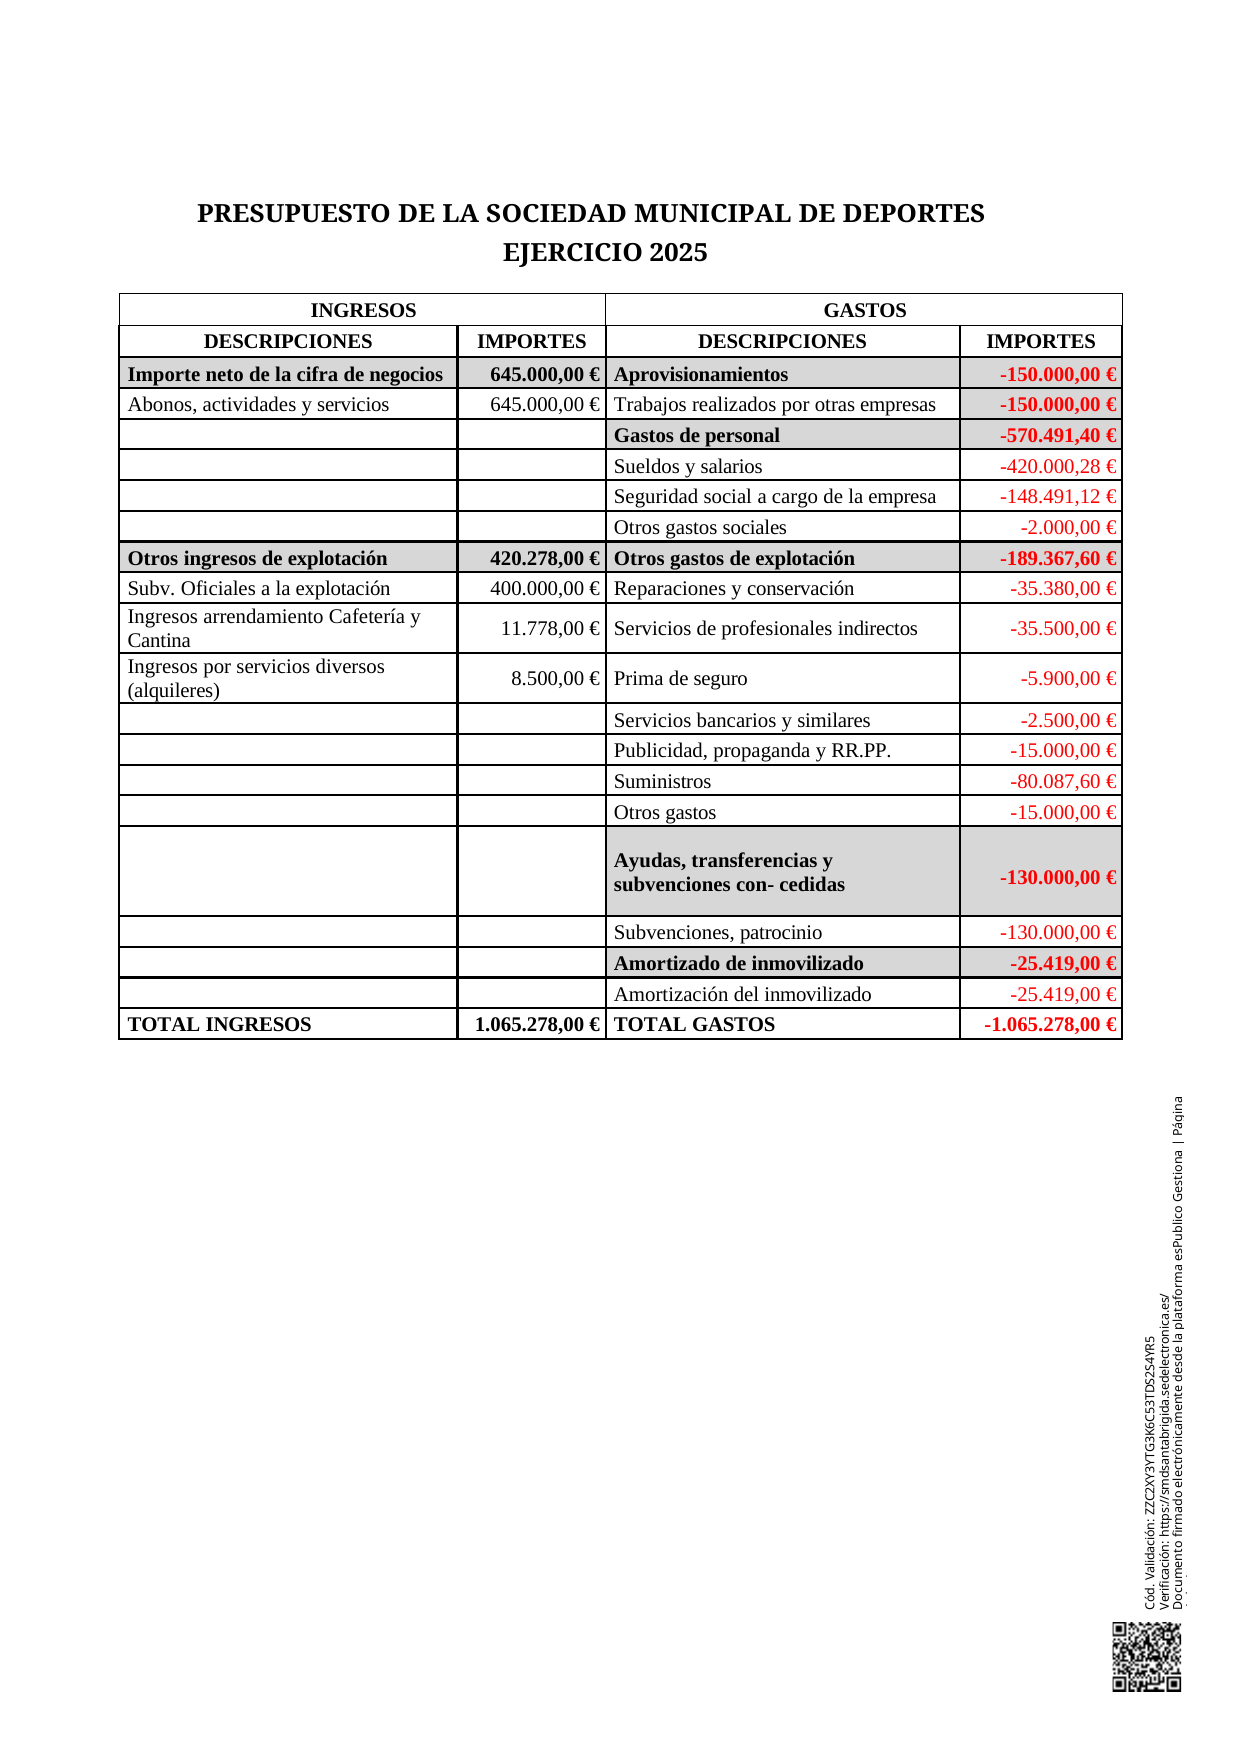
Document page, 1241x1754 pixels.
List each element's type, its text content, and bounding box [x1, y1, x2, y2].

table_cell [459, 948, 605, 976]
table_cell Otros gastos de explotación [607, 543, 959, 571]
table_cell Subv. Oficiales a la explotación [120, 573, 456, 602]
table_cell -5.900,00 € [961, 654, 1121, 702]
table_cell [459, 917, 605, 946]
table_cell [459, 450, 605, 479]
table_cell [120, 948, 456, 976]
table_cell [459, 796, 605, 825]
table_cell [459, 512, 605, 540]
table_cell Amortización del inmovilizado [607, 979, 959, 1007]
table_cell -80.087,60 € [961, 766, 1121, 794]
table_cell -2.500,00 € [961, 704, 1121, 733]
table_cell IMPORTES [961, 326, 1121, 356]
table_cell Suministros [607, 766, 959, 794]
table_cell [459, 827, 605, 915]
table_cell Trabajos realizados por otras empresas [607, 389, 959, 418]
table_cell -130.000,00 € [961, 917, 1121, 946]
table_cell 8.500,00 € [459, 654, 605, 702]
table_cell Otros gastos [607, 796, 959, 825]
table_cell Sueldos y salarios [607, 450, 959, 479]
table_cell Otros ingresos de explotación [120, 543, 456, 571]
table_cell Abonos, actividades y servicios [120, 389, 456, 418]
table_cell TOTAL INGRESOS [120, 1009, 456, 1038]
table_cell Ingresos arrendamiento Cafetería y Cantina [120, 604, 456, 652]
table_cell -1.065.278,00 € [961, 1009, 1121, 1038]
table_header INGRESOS [120, 294, 605, 324]
table_cell -15.000,00 € [961, 796, 1121, 825]
table_cell Aprovisionamientos [607, 358, 959, 387]
table_cell Importe neto de la cifra de negocios [120, 358, 456, 387]
table_cell Servicios de profesionales indirectos [607, 604, 959, 652]
table_cell 645.000,00 € [459, 358, 605, 387]
table_cell 1.065.278,00 € [459, 1009, 605, 1038]
table_cell Ingresos por servicios diversos (alquileres) [120, 654, 456, 702]
table_cell -130.000,00 € [961, 827, 1121, 915]
table_cell -570.491,40 € [961, 420, 1121, 448]
table_cell TOTAL GASTOS [607, 1009, 959, 1038]
table_cell [120, 827, 456, 915]
table_cell -150.000,00 € [961, 358, 1121, 387]
table_cell -35.500,00 € [961, 604, 1121, 652]
table_cell [120, 420, 456, 448]
table_cell [120, 796, 456, 825]
table_cell [120, 704, 456, 733]
table_header GASTOS [606, 294, 1122, 324]
table_cell [120, 512, 456, 540]
table_cell [459, 704, 605, 733]
table_cell Seguridad social a cargo de la empresa [607, 481, 959, 510]
table_cell Ayudas, transferencias y subvenciones con- cedidas [607, 827, 959, 915]
table_cell -25.419,00 € [961, 979, 1121, 1007]
table_cell Otros gastos sociales [607, 512, 959, 540]
table_cell [120, 979, 456, 1007]
table_cell [120, 481, 456, 510]
table_cell Gastos de personal [607, 420, 959, 448]
table_cell -25.419,00 € [961, 948, 1121, 976]
table_cell [459, 766, 605, 794]
table_cell Subvenciones, patrocinio [607, 917, 959, 946]
table_cell DESCRIPCIONES [120, 326, 456, 356]
table_cell -189.367,60 € [961, 543, 1121, 571]
table_cell [459, 979, 605, 1007]
table_cell [459, 735, 605, 763]
table_cell 645.000,00 € [459, 389, 605, 418]
table_cell Amortizado de inmovilizado [607, 948, 959, 976]
table_cell Reparaciones y conservación [607, 573, 959, 602]
table_cell -148.491,12 € [961, 481, 1121, 510]
table_cell [459, 420, 605, 448]
table_cell Servicios bancarios y similares [607, 704, 959, 733]
table_cell Publicidad, propaganda y RR.PP. [607, 735, 959, 763]
text PRESUPUESTO DE LA SOCIEDAD MUNICIPAL DE DEPORTES EJERCICIO 2025 [197, 195, 1071, 269]
table_cell 400.000,00 € [459, 573, 605, 602]
table_cell IMPORTES [459, 326, 605, 356]
table_cell 11.778,00 € [459, 604, 605, 652]
table_cell Prima de seguro [607, 654, 959, 702]
table_cell [459, 481, 605, 510]
table_cell [120, 917, 456, 946]
table_cell 420.278,00 € [459, 543, 605, 571]
table_cell -35.380,00 € [961, 573, 1121, 602]
table_cell [120, 735, 456, 763]
table_cell -15.000,00 € [961, 735, 1121, 763]
table_cell -150.000,00 € [961, 389, 1121, 418]
table_cell [120, 450, 456, 479]
table_cell DESCRIPCIONES [607, 326, 959, 356]
picture [1112, 1622, 1182, 1692]
table_cell -420.000,28 € [961, 450, 1121, 479]
table_cell -2.000,00 € [961, 512, 1121, 540]
table_cell [120, 766, 456, 794]
